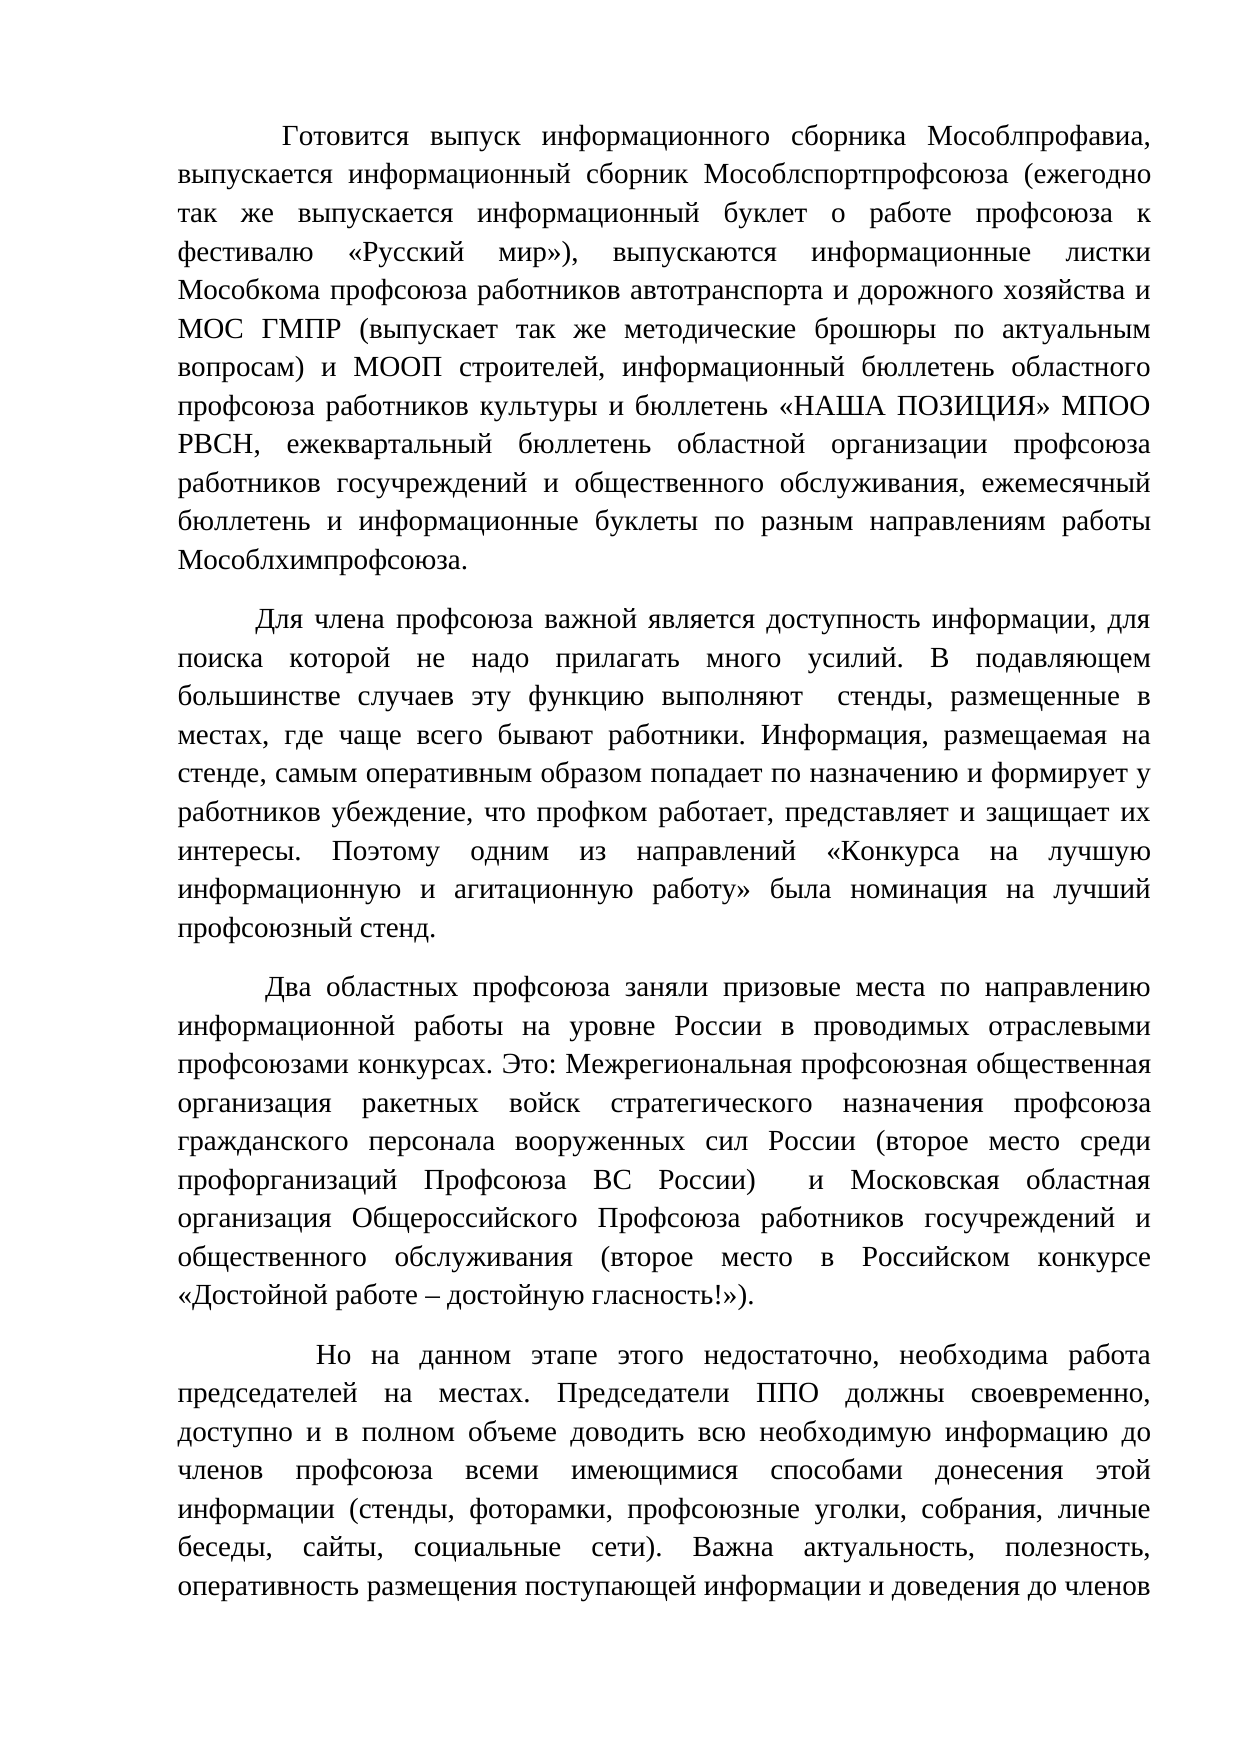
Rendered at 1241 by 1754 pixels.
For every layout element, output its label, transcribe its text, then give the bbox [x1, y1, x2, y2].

text Готовится выпуск информационного сборника Мособлпрофавиа, выпускается информационный сборник Мособлспортпрофсоюза (ежегодно так же выпускается информационный буклет о работе профсоюза к фестивалю «Русский мир»), выпускаются информационные листки Мособкома профсоюза работников автотранспорта и дорожного хозяйства и МОС ГМПР (выпускает так же методические брошюры по актуальным вопросам) и МООП строителей, информационный бюллетень областного профсоюза работников культуры и бюллетень «НАША ПОЗИЦИЯ» МПОО РВСН, ежеквартальный бюллетень областной организации профсоюза работников госучреждений и общественного обслуживания, ежемесячный бюллетень и информационные буклеты по разным направлениям работы Мособлхимпрофсоюза. [177, 118, 1152, 576]
text Для члена профсоюза важной является доступность информации, для поиска которой не надо прилагать много усилий. В подавляющем большинстве случаев эту функцию выполняют стенды, размещенные в местах, где чаще всего бывают работники. Информация, размещаемая на стенде, самым оперативным образом попадает по назначению и формирует у работников убеждение, что профком работает, представляет и защищает их интересы. Поэтому одним из направлений «Конкурса на лучшую информационную и агитационную работу» была номинация на лучший профсоюзный стенд. [177, 601, 1152, 943]
text Два областных профсоюза заняли призовые места по направлению информационной работы на уровне России в проводимых отраслевыми профсоюзами конкурсах. Это: Межрегиональная профсоюзная общественная организация ракетных войск стратегического назначения профсоюза гражданского персонала вооруженных сил России (второе место среди профорганизаций Профсоюза ВС России) и Московская областная организация Общероссийского Профсоюза работников госучреждений и общественного обслуживания (второе место в Российском конкурсе «Достойной работе – достойную гласность!»). [177, 969, 1152, 1311]
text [177, 1337, 1152, 1602]
